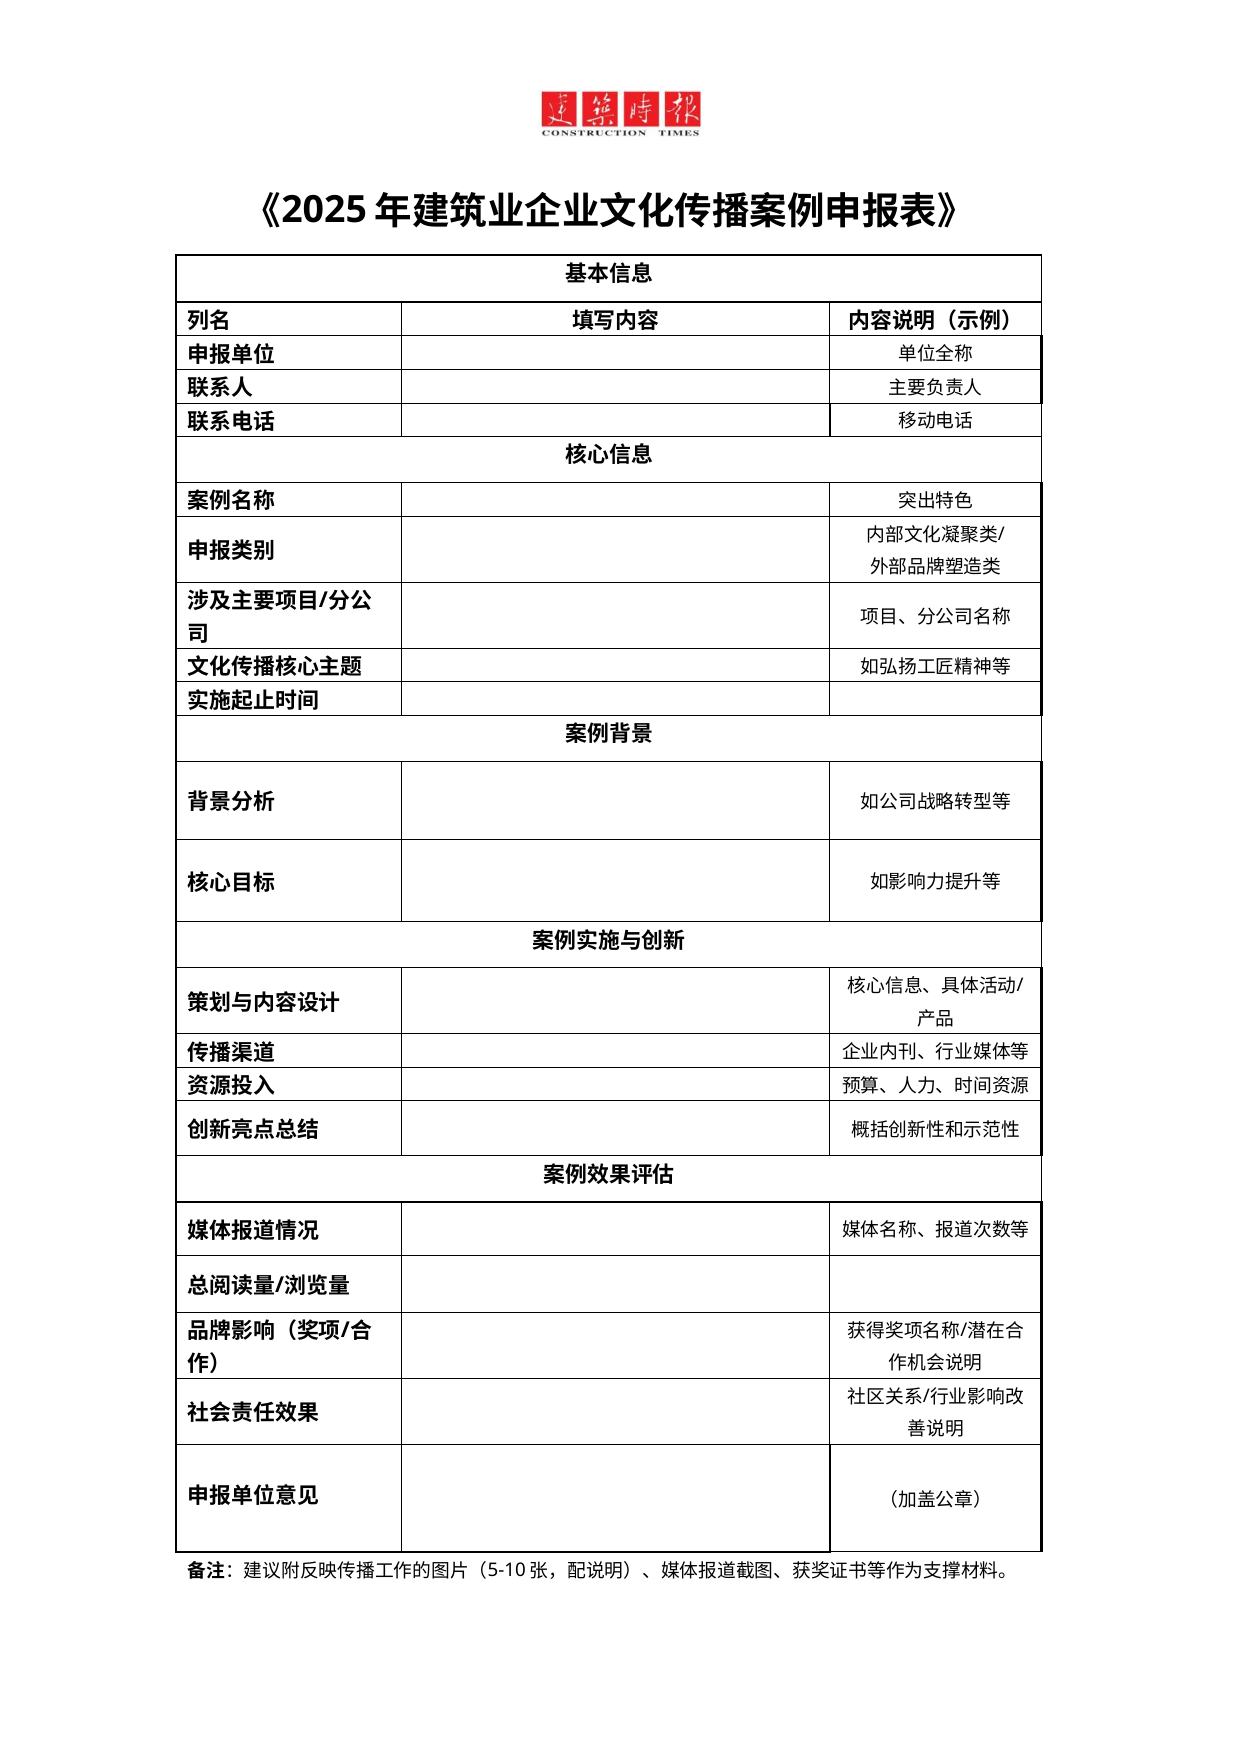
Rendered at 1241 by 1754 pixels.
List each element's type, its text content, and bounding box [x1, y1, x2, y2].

table_cell 申报单位 [177, 336, 401, 369]
table_cell [402, 1256, 829, 1312]
table_cell 媒体报道情况 [177, 1203, 401, 1255]
table_cell 创新亮点总结 [177, 1101, 401, 1155]
table_cell 联系人 [177, 370, 401, 402]
table_cell [402, 517, 829, 582]
table_cell 企业内刊、行业媒体等 [830, 1034, 1040, 1067]
table_cell （加盖公章） [831, 1445, 1040, 1551]
table_cell [402, 336, 829, 369]
table_cell 主要负责人 [830, 370, 1040, 402]
table_cell 联系电话 [177, 404, 401, 436]
table_cell [402, 1034, 829, 1067]
table_cell [402, 1101, 829, 1155]
table_cell 列名 [177, 303, 401, 335]
table_cell 项目、分公司名称 [830, 583, 1040, 648]
table_cell 案例实施与创新 [177, 922, 1041, 967]
table_cell [830, 682, 1040, 715]
table_cell 资源投入 [177, 1068, 401, 1100]
table_cell 策划与内容设计 [177, 968, 401, 1033]
table_cell 核心信息 [177, 437, 1041, 482]
table_cell [402, 404, 829, 436]
table_cell 获得奖项名称/潜在合作机会说明 [830, 1313, 1040, 1378]
table_cell 申报类别 [177, 517, 401, 582]
table_cell 总阅读量/浏览量 [177, 1256, 401, 1312]
table_cell 涉及主要项目/分公司 [177, 583, 401, 648]
table_cell [402, 370, 829, 402]
table_cell [402, 483, 829, 516]
table_cell 内容说明（示例） [830, 303, 1041, 335]
table_cell 案例名称 [177, 483, 401, 516]
table_cell [402, 762, 829, 839]
table_cell 实施起止时间 [177, 682, 401, 715]
table_cell 内部文化凝聚类/ 外部品牌塑造类 [830, 517, 1040, 582]
table_cell [402, 649, 829, 681]
table_cell 核心信息、具体活动/产品 [830, 968, 1040, 1033]
table_header 《2025年建筑业企业文化传播案例申报表》 [176, 162, 1041, 254]
table_cell 如影响力提升等 [830, 840, 1040, 921]
table_cell 媒体名称、报道次数等 [830, 1203, 1040, 1255]
table_cell 基本信息 [177, 256, 1041, 301]
table_cell [402, 682, 829, 715]
table_cell [402, 1068, 829, 1100]
table_cell 单位全称 [830, 336, 1040, 369]
table_cell [402, 1313, 829, 1378]
table_cell [402, 1203, 829, 1255]
table_cell 突出特色 [830, 483, 1040, 516]
table_cell 传播渠道 [177, 1034, 401, 1067]
table_cell [402, 583, 829, 648]
table_cell 案例背景 [177, 716, 1041, 761]
table_cell [402, 1445, 829, 1551]
table_cell 预算、人力、时间资源 [830, 1068, 1040, 1100]
table_cell 备注：建议附反映传播工作的图片（5-10张，配说明）、媒体报道截图、获奖证书等作为支撑材料。 [176, 1552, 1041, 1586]
table_cell 核心目标 [177, 840, 401, 921]
table_cell [830, 1256, 1040, 1312]
table_cell [402, 1379, 829, 1444]
table_cell 申报单位意见 [177, 1445, 401, 1551]
table_cell 如弘扬工匠精神等 [830, 649, 1040, 681]
table_cell [402, 840, 829, 921]
table_cell [402, 968, 829, 1033]
table_cell 社区关系/行业影响改善说明 [830, 1379, 1040, 1444]
table_cell 概括创新性和示范性 [830, 1101, 1040, 1155]
table_cell 背景分析 [177, 762, 401, 839]
table_cell 案例效果评估 [177, 1156, 1041, 1201]
table_cell 品牌影响（奖项/合作） [177, 1313, 401, 1378]
picture [537, 90, 703, 137]
table_cell 社会责任效果 [177, 1379, 401, 1444]
table_cell 填写内容 [402, 303, 829, 335]
table_cell 如公司战略转型等 [830, 762, 1040, 839]
table_cell 移动电话 [831, 404, 1041, 436]
table_cell 文化传播核心主题 [177, 649, 401, 681]
